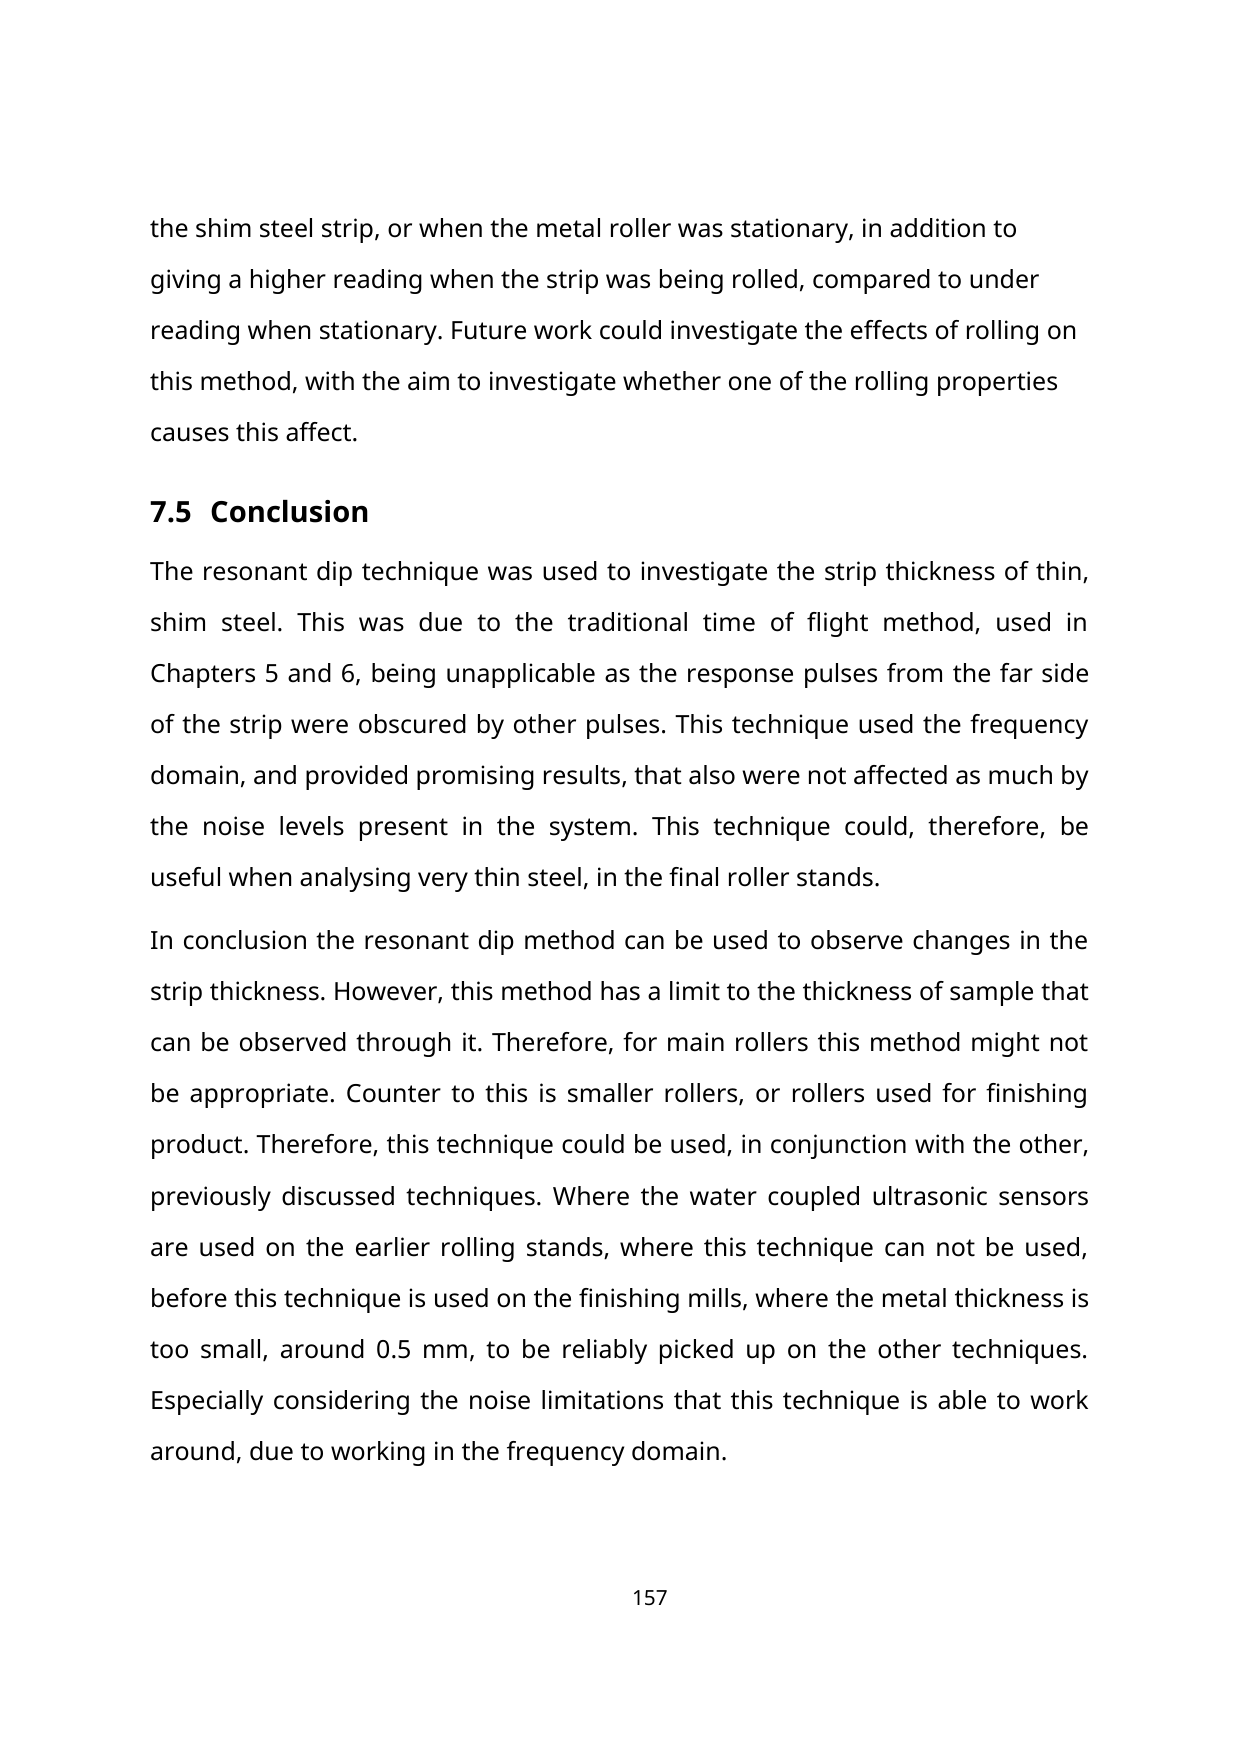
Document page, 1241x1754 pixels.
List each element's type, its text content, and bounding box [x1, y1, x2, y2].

text The resonant dip technique was used to investigate the strip thickness of thin, shim steel. This was due to the traditional time of flight method, used in Chapters 5 and 6, being unapplicable as the response pulses from the far side of the strip were obscured by other pulses. This technique used the frequency domain, and provided promising results, that also were not affected as much by the noise levels present in the system. This technique could, therefore, be useful when analysing very thin steel, in the final roller stands. [150, 553, 1090, 893]
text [150, 211, 1090, 449]
text In conclusion the resonant dip method can be used to observe changes in the strip thickness. However, this method has a limit to the thickness of sample that can be observed through it. Therefore, for main rollers this method might not be appropriate. Counter to this is smaller rollers, or rollers used for finishing product. Therefore, this technique could be used, in conjunction with the other, previously discussed techniques. Where the water coupled ultrasonic sensors are used on the earlier rolling stands, where this technique can not be used, before this technique is used on the finishing mills, where the metal thickness is too small, around 0.5 mm, to be reliably picked up on the other techniques. Especially considering the noise limitations that this technique is able to work around, due to working in the frequency domain. [150, 923, 1090, 1467]
subtitle Conclusion [150, 491, 1090, 531]
